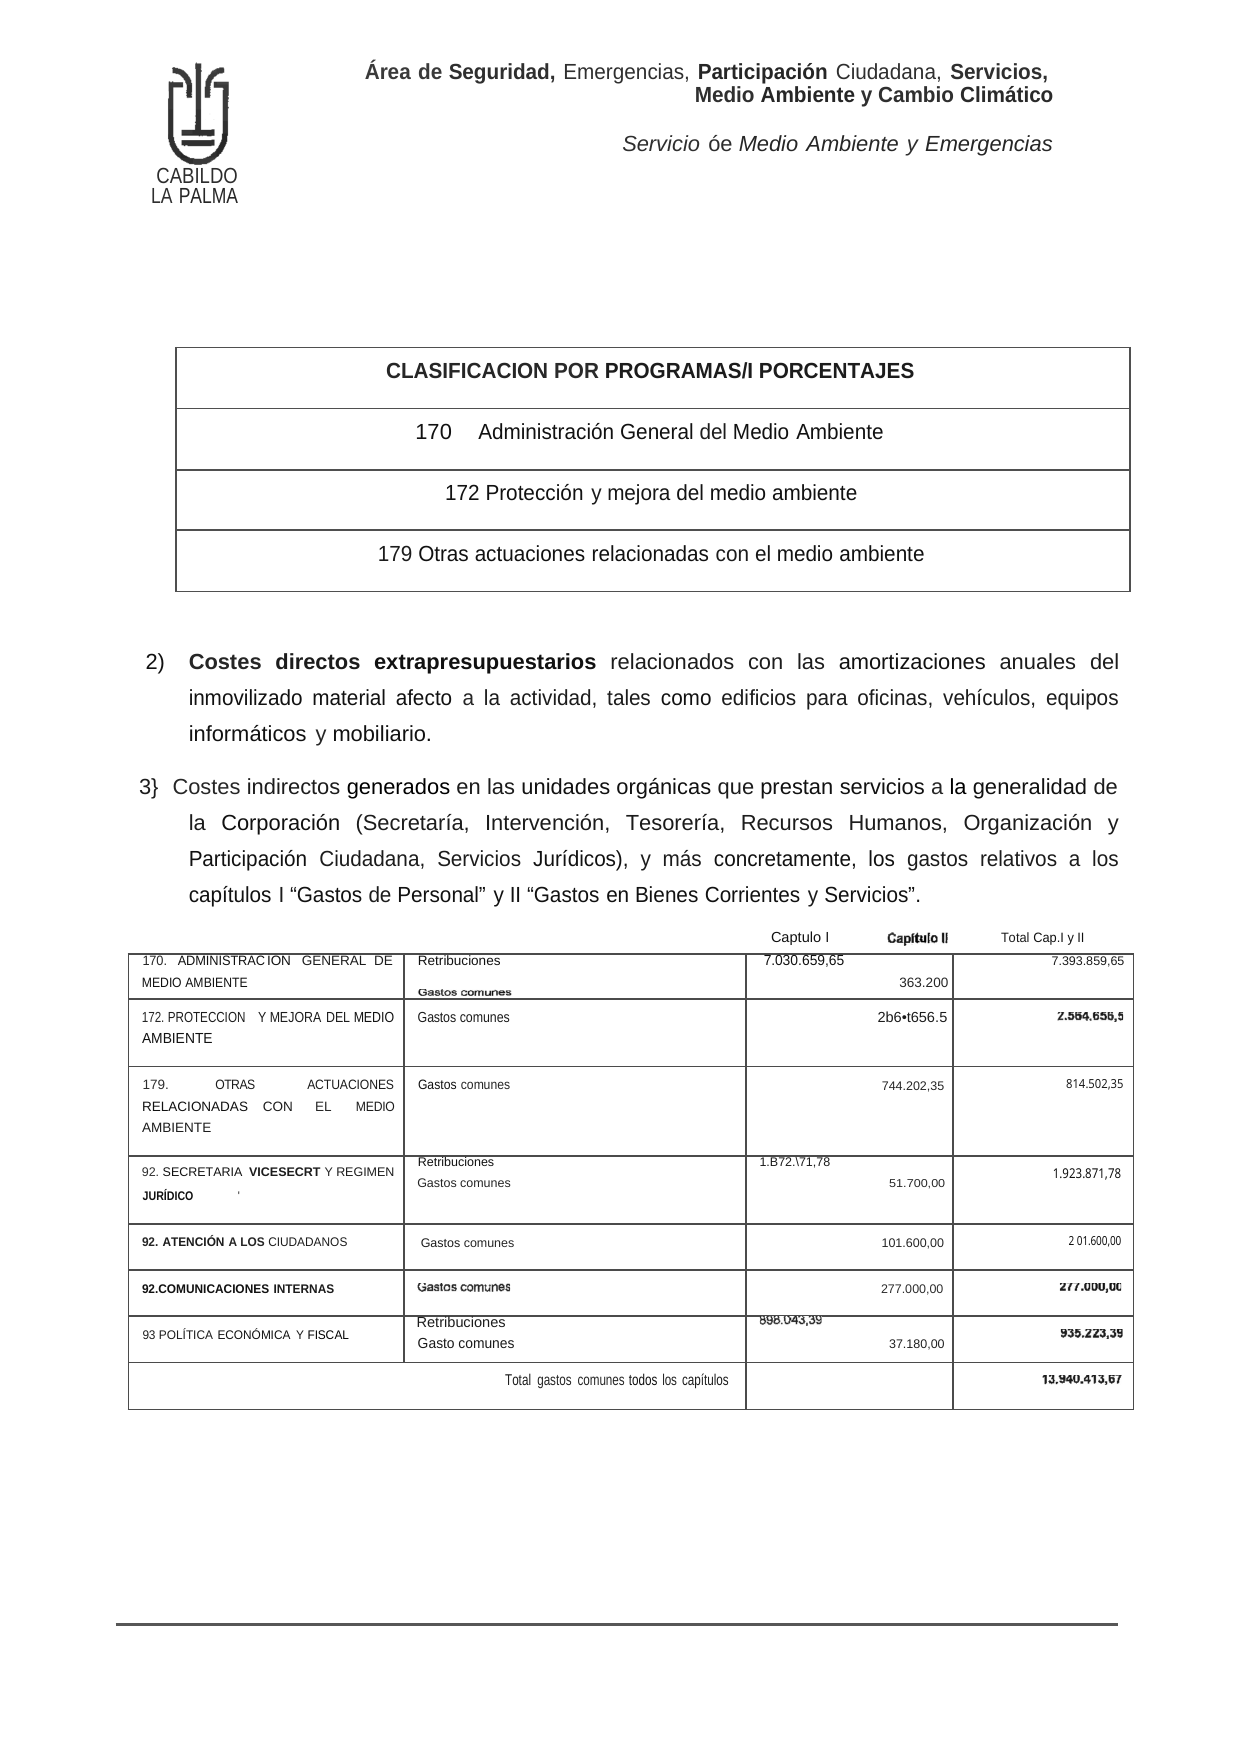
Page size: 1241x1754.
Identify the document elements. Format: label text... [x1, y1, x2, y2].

text 3} Costes indirectos generados en las unidades orgánicas que prestan servicios a la generalidad de la Corporación (Secretaría, Intervención, Tesorería, Recursos Humanos, Organización y Participación Ciudadana, Servicios Jurídicos), y más concretamente, los gastos relativos a los capítulos I “Gastos de Personal” y II “Gastos en Bienes Corrientes y Servicios”. [139, 774, 1119, 907]
table_cell [954, 1000, 1133, 1066]
table_cell CON [256, 1067, 297, 1155]
table_cell 92.COMUNICACIONES INTERNAS [129, 1271, 403, 1315]
table_cell 93 POLÍTICA ECONÓMICA Y FISCAL [129, 1317, 403, 1361]
table_cell [954, 1363, 1133, 1409]
picture [1042, 1375, 1122, 1385]
table_cell Retribuciones Gastos comunes [405, 1157, 745, 1223]
table_cell 814.502,35 [954, 1067, 1133, 1155]
table_cell ACTUACIONES EL MEDIO [297, 1067, 403, 1155]
table_cell 744.202,35 [747, 1067, 952, 1155]
picture [1057, 1012, 1124, 1022]
text Servicio óe Medio Ambiente y Emergencias [622, 131, 1146, 156]
table_cell 2 01.600,00 [954, 1225, 1133, 1269]
table_cell Gastos comunes [405, 1000, 745, 1066]
table_header 7.030.659,65 363.200 [747, 955, 952, 998]
table_cell 1.923.871,78 [954, 1157, 1133, 1223]
table_cell 170 Administración General del Medio Ambiente [177, 409, 1129, 469]
table_cell 277.000,00 [747, 1271, 952, 1315]
table_cell 179 Otras actuaciones relacionadas con el medio ambiente [177, 531, 1129, 591]
table_cell 37.180,00 [747, 1317, 952, 1361]
table_header 7.393.859,65 [954, 955, 1133, 998]
table_cell 172 Protección y mejora del medio ambiente [177, 471, 1129, 529]
picture [417, 1283, 511, 1292]
table_cell 92. SECRETARIA VICESECRT Y REGIMEN JURÍDICO ' [129, 1157, 403, 1223]
table_cell [747, 1363, 952, 1409]
table_cell Gastos comunes [405, 1067, 745, 1155]
table_cell [954, 1317, 1133, 1361]
table_header ION GENERAL DE [256, 955, 403, 998]
table_header Retribuciones [405, 955, 745, 998]
table_cell [405, 1271, 745, 1315]
table_header 170. ADMINISTRAC MEDIO AMBIENTE [129, 955, 256, 998]
picture [759, 1316, 822, 1326]
table_cell 101.600,00 [747, 1225, 952, 1269]
subtitle Medio Ambiente y Cambio Climático [694, 83, 1146, 107]
text CABILDO LA PALMA [151, 167, 245, 208]
table_cell 172. PROTECCION AMBIENTE [129, 1000, 256, 1066]
table_cell 1.B72.\71,78 [747, 1157, 859, 1223]
picture [417, 989, 513, 997]
table_cell 2b6•t656.5 [747, 1000, 952, 1066]
picture [1060, 1329, 1123, 1339]
table_header CLASIFICACION POR PROGRAMAS/I PORCENTAJES [177, 348, 1129, 408]
table_cell 51.700,00 [859, 1157, 952, 1223]
table_cell 92. ATENCIÓN A LOS CIUDADANOS [129, 1225, 403, 1269]
picture [167, 62, 229, 165]
table_cell Y MEJORA DEL MEDIO [256, 1000, 403, 1066]
text Captulo I Total Cap.I y II [771, 928, 1146, 945]
table_cell [954, 1271, 1133, 1315]
table_cell Retribuciones Gasto comunes [405, 1317, 745, 1361]
table_cell 179. OTRAS RELACIONADAS AMBIENTE [129, 1067, 256, 1155]
table_cell Total gastos comunes todos los capítulos [129, 1363, 745, 1409]
table_cell Gastos comunes [405, 1225, 745, 1269]
list Costes directos extrapresupuestarios relacionados con las amortizaciones anuales del inmovilizado material afecto a la actividad, tales como edificios para oficinas, vehículos, equipos informáticos y mobiliario. [145, 649, 1119, 747]
picture [1059, 1283, 1122, 1293]
